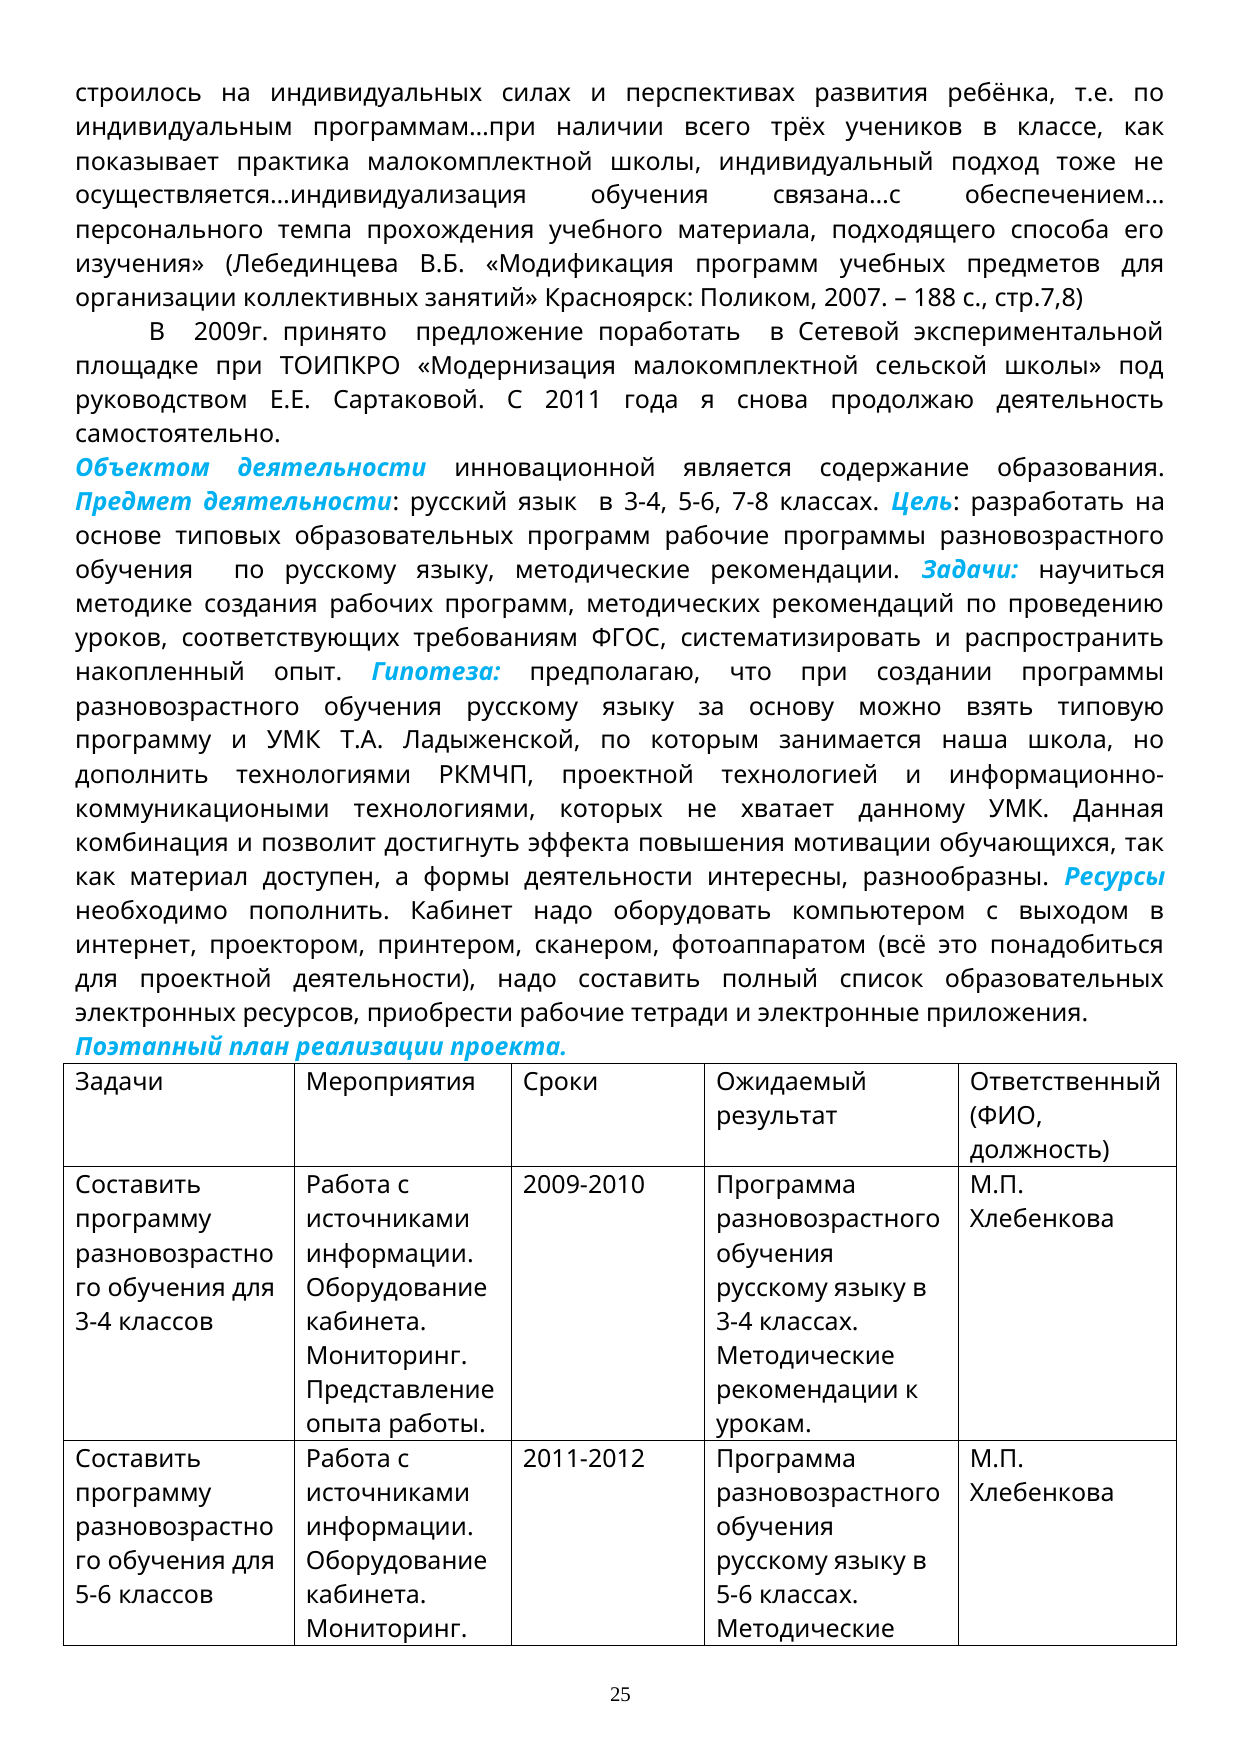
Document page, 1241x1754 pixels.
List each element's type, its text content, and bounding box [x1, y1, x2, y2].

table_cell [295, 1441, 511, 1645]
table_cell М.П. Хлебенкова [959, 1167, 1176, 1439]
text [75, 75, 1165, 313]
table_cell 2009-2010 [512, 1167, 704, 1439]
table_header Ожидаемый результат [705, 1064, 958, 1166]
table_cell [705, 1441, 958, 1645]
text Объектом деятельности инновационной является содержание образования. Предмет деятельности: русский язык в 3-4, 5-6, 7-8 классах. Цель: разработать на основе типовых образовательных программ рабочие программы разновозрастного обучения по русскому языку, методические рекомендации. Задачи: научиться методике создания рабочих программ, методических рекомендаций по проведению уроков, соответствующих требованиям ФГОС, систематизировать и распространить накопленный опыт. Гипотеза: предполагаю, что при создании программы разновозрастного обучения русскому языку за основу можно взять типовую программу и УМК Т.А. Ладыженской, по которым занимается наша школа, но дополнить технологиями РКМЧП, проектной технологией и информационно-коммуникациоными технологиями, которых не хватает данному УМК. Данная комбинация и позволит достигнуть эффекта повышения мотивации обучающихся, так как материал доступен, а формы деятельности интересны, разнообразны. Ресурсы необходимо пополнить. Кабинет надо оборудовать компьютером с выходом в интернет, проектором, принтером, сканером, фотоаппаратом (всё это понадобиться для проектной деятельности), надо составить полный список образовательных электронных ресурсов, приобрести рабочие тетради и электронные приложения. [75, 450, 1165, 1029]
table_cell Составить программу разновозрастного обучения для 3-4 классов [64, 1167, 294, 1439]
table_cell М.П. Хлебенкова [959, 1441, 1176, 1645]
table_header Ответственный (ФИО, должность) [959, 1064, 1176, 1166]
table_cell Работа с источниками информации. Оборудование кабинета. Мониторинг. Представление опыта работы. [295, 1167, 511, 1439]
text Поэтапный план реализации проекта. [75, 1029, 1165, 1063]
text В 2009г. принято предложение поработать в Сетевой экспериментальной площадке при ТОИПКРО «Модернизация малокомплектной сельской школы» под руководством Е.Е. Сартаковой. С 2011 года я снова продолжаю деятельность самостоятельно. [75, 313, 1165, 450]
table_header Сроки [512, 1064, 704, 1166]
table_cell Программа разновозрастного обучения русскому языку в 3-4 классах. Методические рекомендации к урокам. [705, 1167, 958, 1439]
table_header Задачи [64, 1064, 294, 1166]
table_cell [64, 1441, 294, 1645]
table_header Мероприятия [295, 1064, 511, 1166]
table_cell 2011-2012 [512, 1441, 704, 1645]
